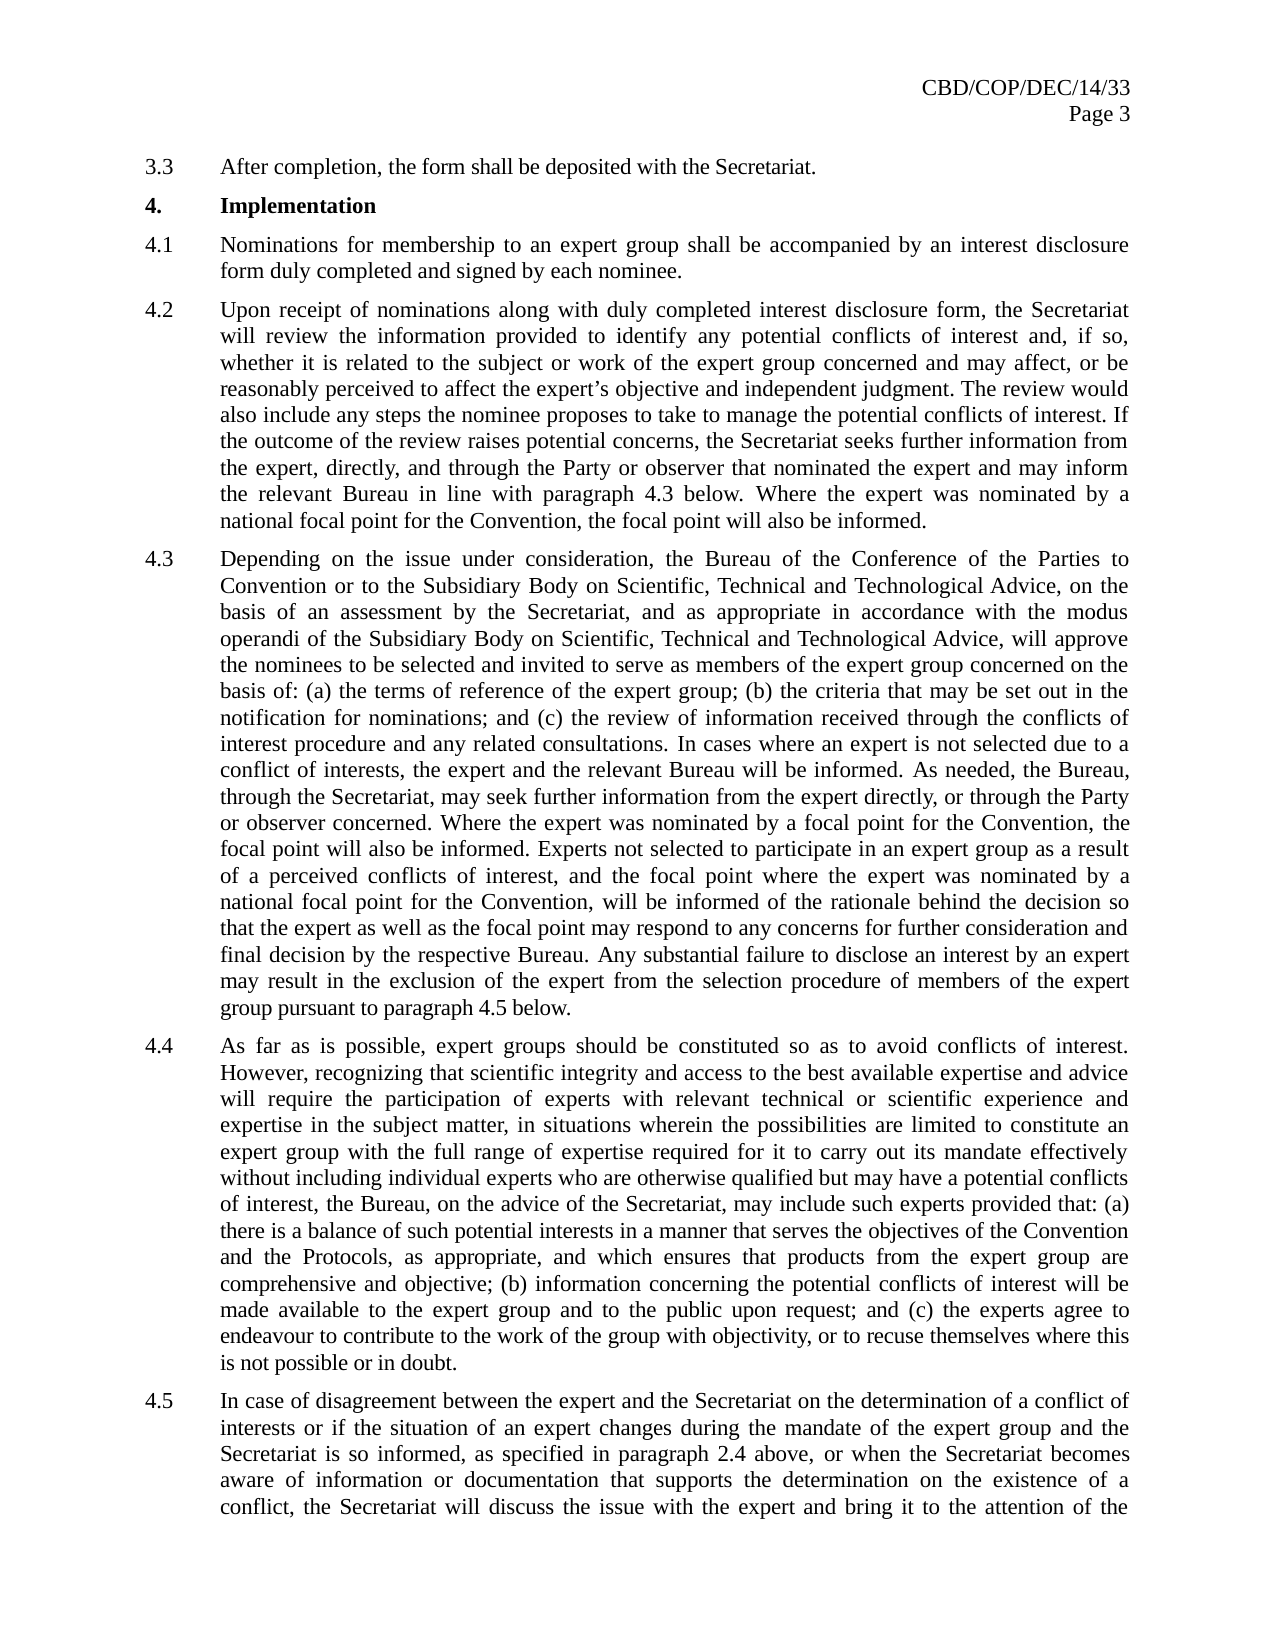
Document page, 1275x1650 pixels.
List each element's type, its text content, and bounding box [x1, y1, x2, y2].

text 4. Implementation [145, 192, 1130, 218]
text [145, 1387, 1130, 1519]
text 4.1 Nominations for membership to an expert group shall be accompanied by an interest disclosure form duly completed and signed by each nominee. [145, 231, 1130, 283]
text 4.2 Upon receipt of nominations along with duly completed interest disclosure form, the Secretariat will review the information provided to identify any potential conflicts of interest and, if so, whether it is related to the subject or work of the expert group concerned and may affect, or be reasonably perceived to affect the expert’s objective and independent judgment. The review would also include any steps the nominee proposes to take to manage the potential conflicts of interest. If the outcome of the review raises potential concerns, the Secretariat seeks further information from the expert, directly, and through the Party or observer that nominated the expert and may inform the relevant Bureau in line with paragraph 4.3 below. Where the expert was nominated by a national focal point for the Convention, the focal point will also be informed. [145, 296, 1130, 533]
text 4.4 As far as is possible, expert groups should be constituted so as to avoid conflicts of interest. However, recognizing that scientific integrity and access to the best available expertise and advice will require the participation of experts with relevant technical or scientific experience and expertise in the subject matter, in situations wherein the possibilities are limited to constitute an expert group with the full range of expertise required for it to carry out its mandate effectively without including individual experts who are otherwise qualified but may have a potential conflicts of interest, the Bureau, on the advice of the Secretariat, may include such experts provided that: (a) there is a balance of such potential interests in a manner that serves the objectives of the Convention and the Protocols, as appropriate, and which ensures that products from the expert group are comprehensive and objective; (b) information concerning the potential conflicts of interest will be made available to the expert group and to the public upon request; and (c) the experts agree to endeavour to contribute to the work of the group with objectivity, or to recuse themselves where this is not possible or in doubt. [145, 1032, 1130, 1375]
text 4.3 Depending on the issue under consideration, the Bureau of the Conference of the Parties to Convention or to the Subsidiary Body on Scientific, Technical and Technological Advice, on the basis of an assessment by the Secretariat, and as appropriate in accordance with the modus operandi of the Subsidiary Body on Scientific, Technical and Technological Advice, will approve the nominees to be selected and invited to serve as members of the expert group concerned on the basis of: (a) the terms of reference of the expert group; (b) the criteria that may be set out in the notification for nominations; and (c) the review of information received through the conflicts of interest procedure and any related consultations. In cases where an expert is not selected due to a conflict of interests, the expert and the relevant Bureau will be informed. As needed, the Bureau, through the Secretariat, may seek further information from the expert directly, or through the Party or observer concerned. Where the expert was nominated by a focal point for the Convention, the focal point will also be informed. Experts not selected to participate in an expert group as a result of a perceived conflicts of interest, and the focal point where the expert was nominated by a national focal point for the Convention, will be informed of the rationale behind the decision so that the expert as well as the focal point may respond to any concerns for further consideration and final decision by the respective Bureau. Any substantial failure to disclose an interest by an expert may result in the exclusion of the expert from the selection procedure of members of the expert group pursuant to paragraph 4.5 below. [145, 546, 1130, 1020]
text 3.3 After completion, the form shall be deposited with the Secretariat. [145, 153, 1130, 179]
